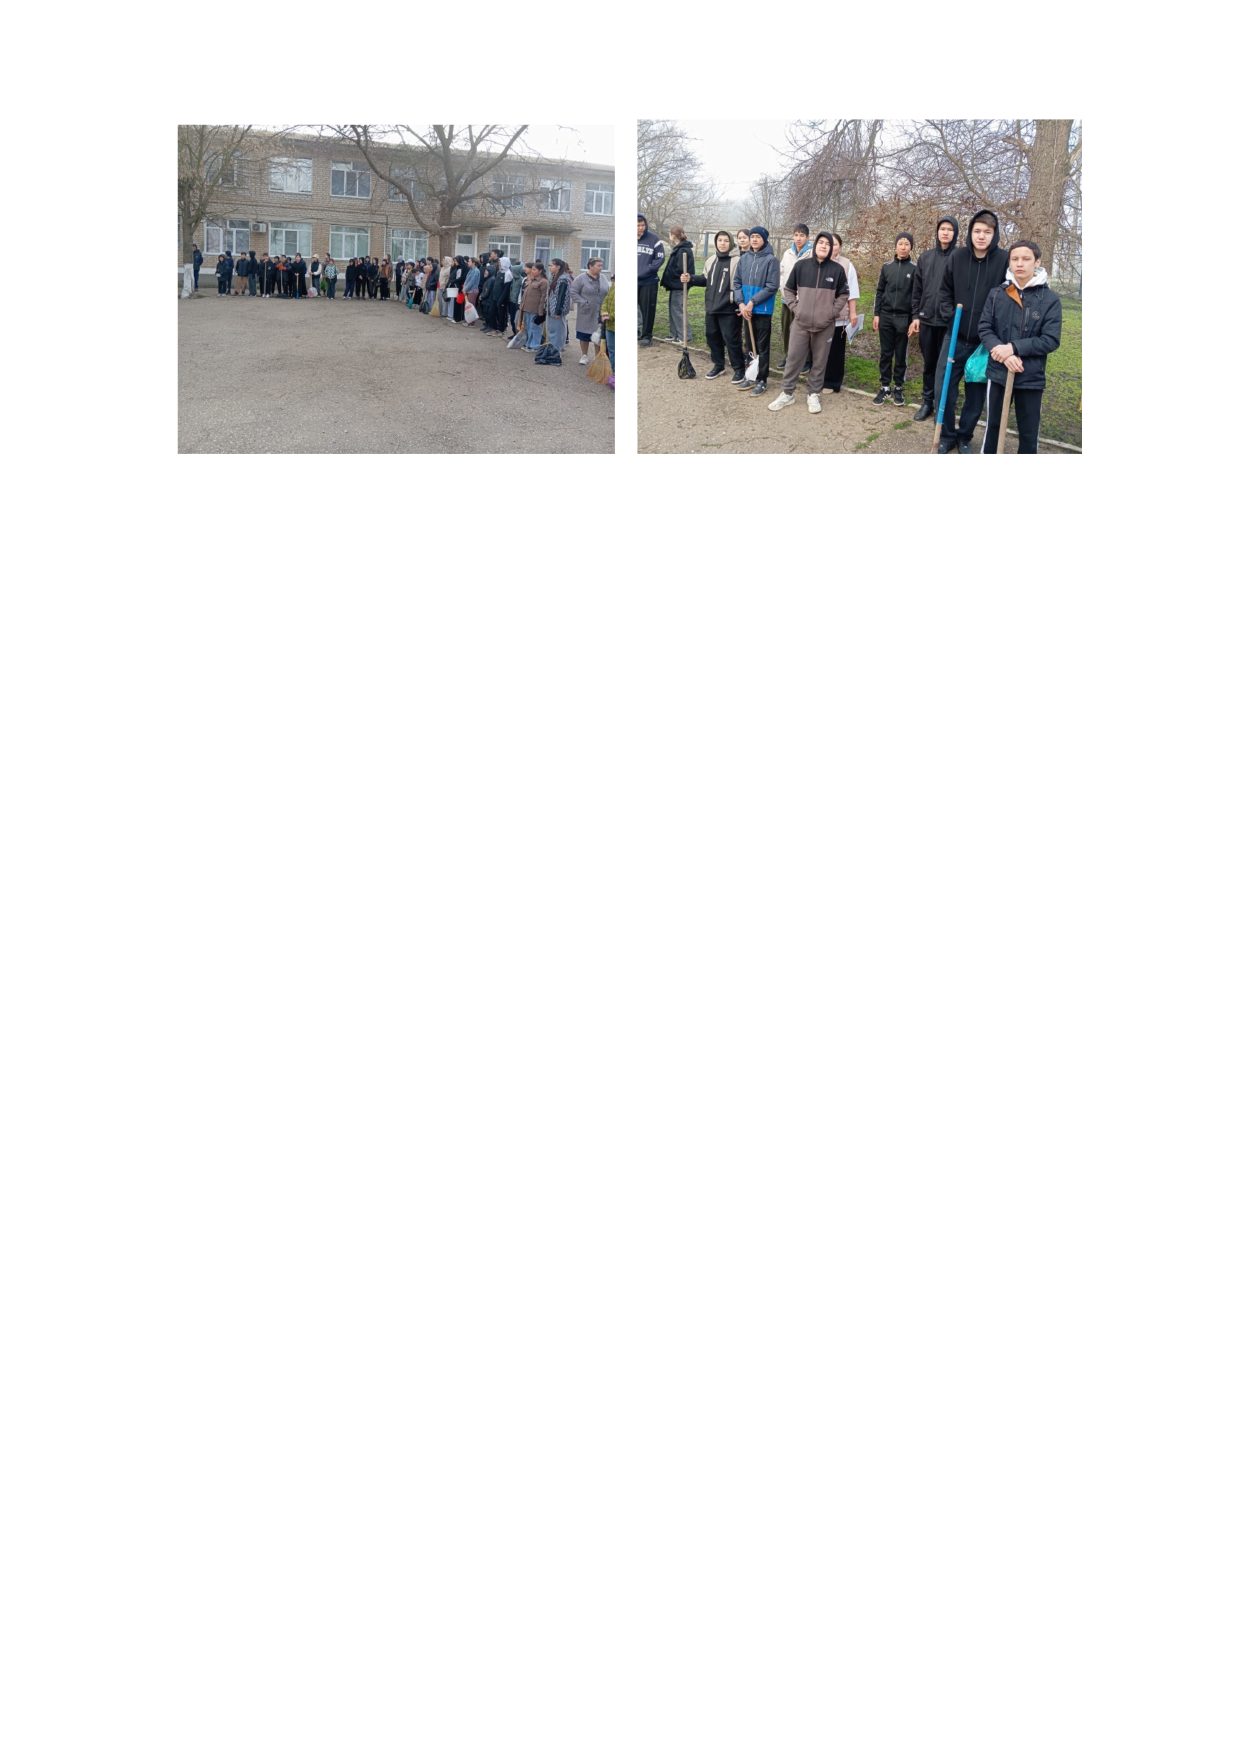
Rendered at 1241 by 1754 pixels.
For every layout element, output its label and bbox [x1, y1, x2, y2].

picture [178, 125, 614, 453]
picture [638, 120, 1082, 454]
